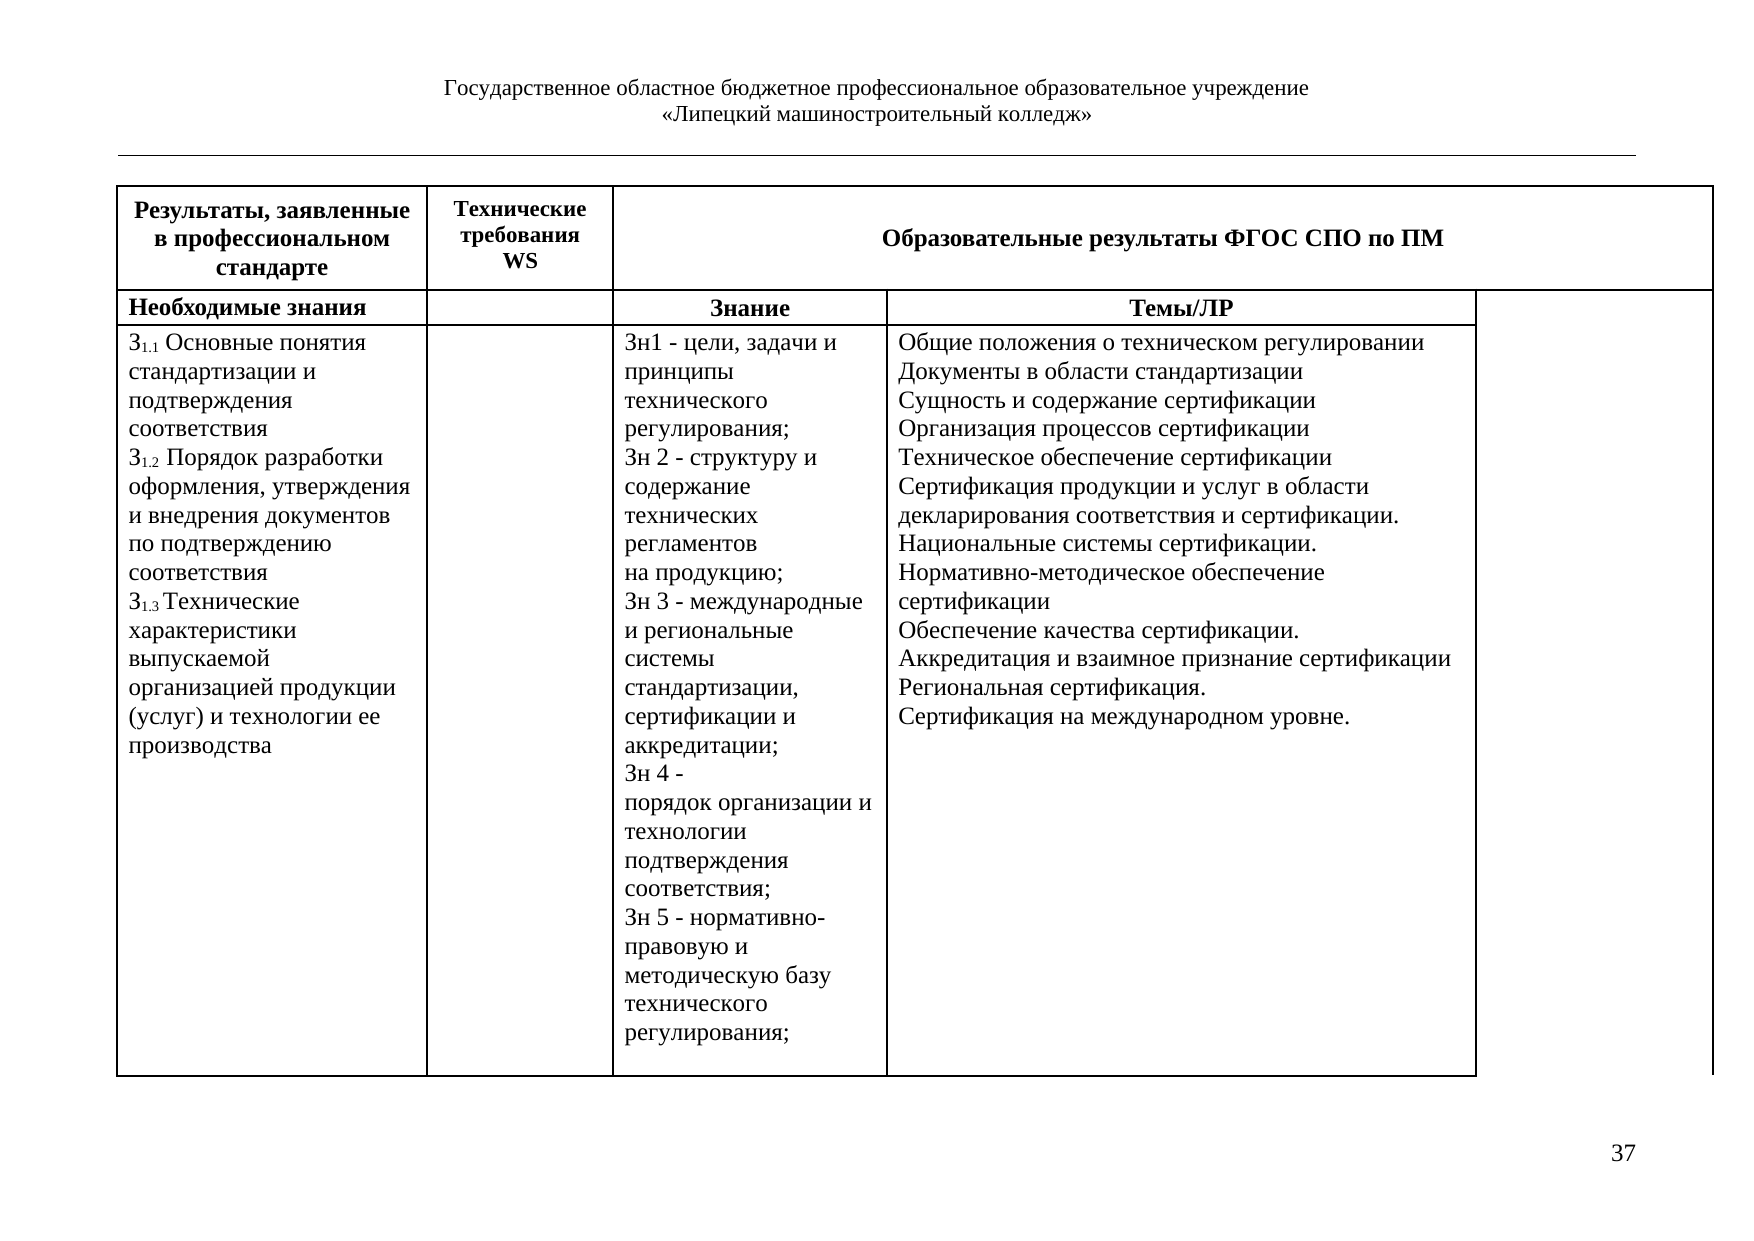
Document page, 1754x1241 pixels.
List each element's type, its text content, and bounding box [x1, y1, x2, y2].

table_cell З1.1 Основные понятия стандартизации и подтверждения соответствия З1.2 Порядок разработки оформления, утверждения и внедрения документов по подтверждению соответствия З1.3 Технические характеристики выпускаемой организацией продукции (услуг) и технологии ее производства [118, 326, 426, 1075]
table_header Образовательные результаты ФГОС СПО по ПМ [614, 187, 1712, 288]
table_cell [428, 291, 612, 324]
table_cell [428, 326, 612, 1075]
table_header Результаты, заявленные в профессиональном стандарте [118, 187, 426, 288]
table_cell Темы/ЛР [888, 291, 1475, 324]
table_header Технические требования WS [428, 187, 612, 288]
table_cell Зн1 - цели, задачи и принципы технического регулирования; Зн 2 - структуру и содержание технических регламентов на продукцию; Зн 3 - международные и региональные системы стандартизации, сертификации и аккредитации; Зн 4 - порядок организации и технологии подтверждения соответствия; Зн 5 - нормативно-правовую и методическую базу технического регулирования; [614, 326, 886, 1075]
table_cell Общие положения о техническом регулировании Документы в области стандартизации Сущность и содержание сертификации Организация процессов сертификации Техническое обеспечение сертификации Сертификация продукции и услуг в области декларирования соответствия и сертификации. Национальные системы сертификации. Нормативно-методическое обеспечение сертификации Обеспечение качества сертификации. Аккредитация и взаимное признание сертификации Региональная сертификация. Сертификация на международном уровне. [888, 326, 1475, 1075]
table_cell Знание [614, 291, 886, 324]
table_cell Необходимые знания [118, 291, 426, 324]
